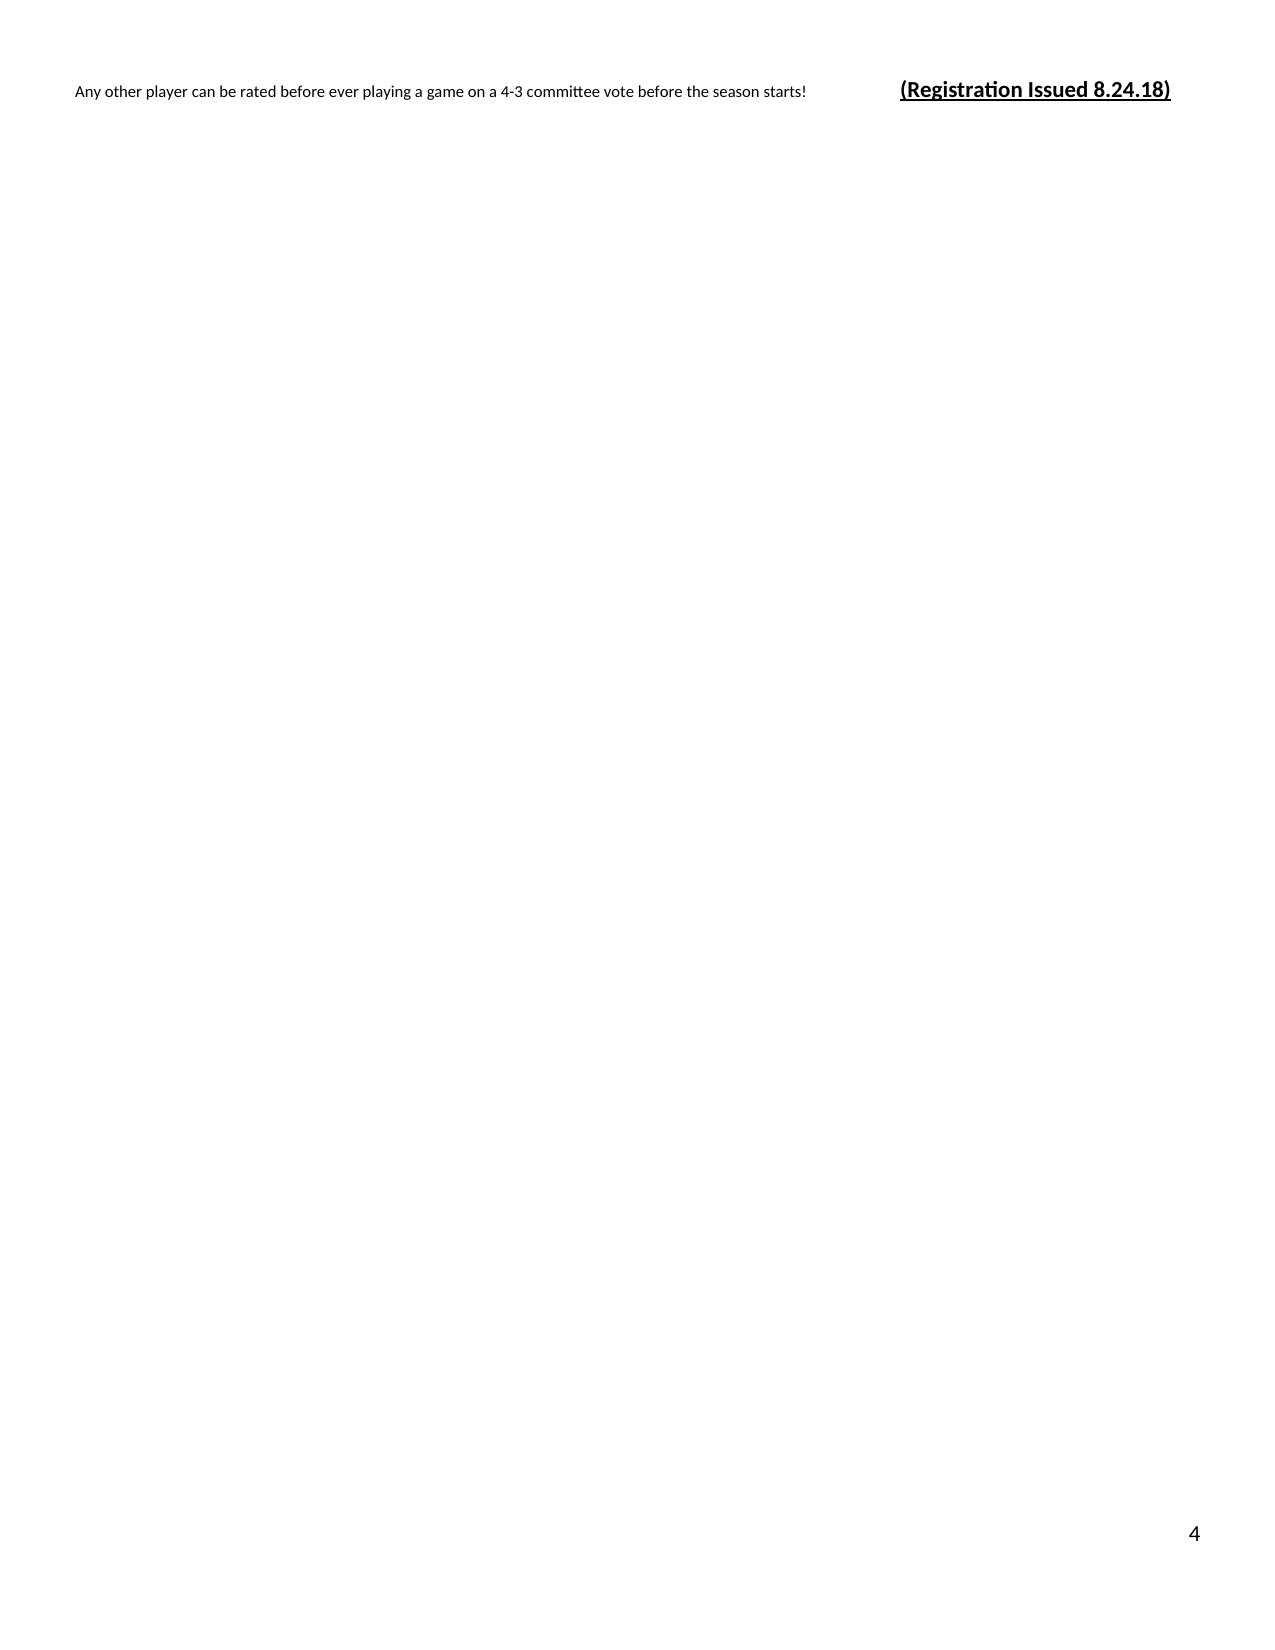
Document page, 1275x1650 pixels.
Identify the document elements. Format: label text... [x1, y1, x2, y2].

text Any other player can be rated before ever playing a game on a 4-3 committee vote before the season starts! (Registration Issued 8.24.18) [75, 75, 1200, 103]
